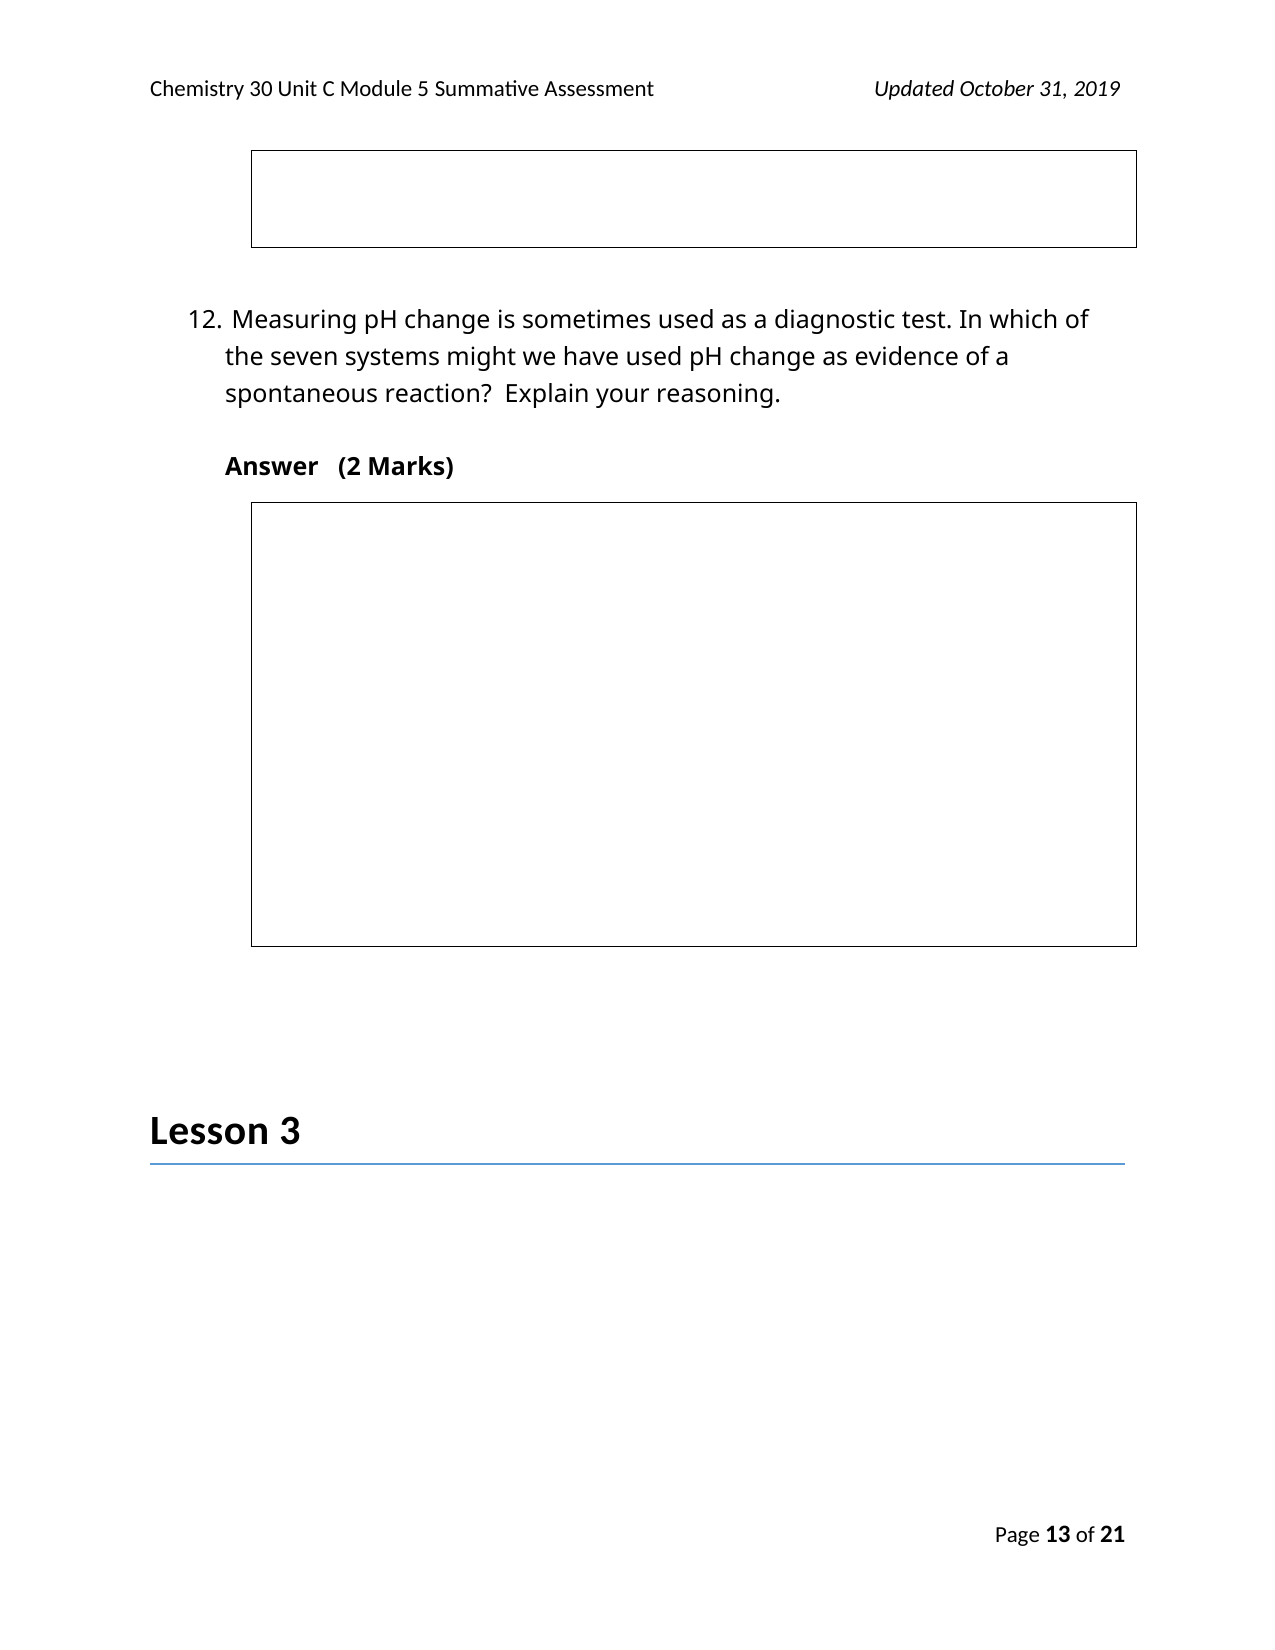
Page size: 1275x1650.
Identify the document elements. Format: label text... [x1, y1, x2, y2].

title Lesson 3 [150, 1104, 1125, 1163]
list Measuring pH change is sometimes used as a diagnostic test. In which of the seven systems might we have used pH change as evidence of a spontaneous reaction? Explain your reasoning. Answer (2 Marks) [187, 302, 1125, 483]
table_header [252, 503, 1136, 946]
table_header [252, 151, 1136, 247]
